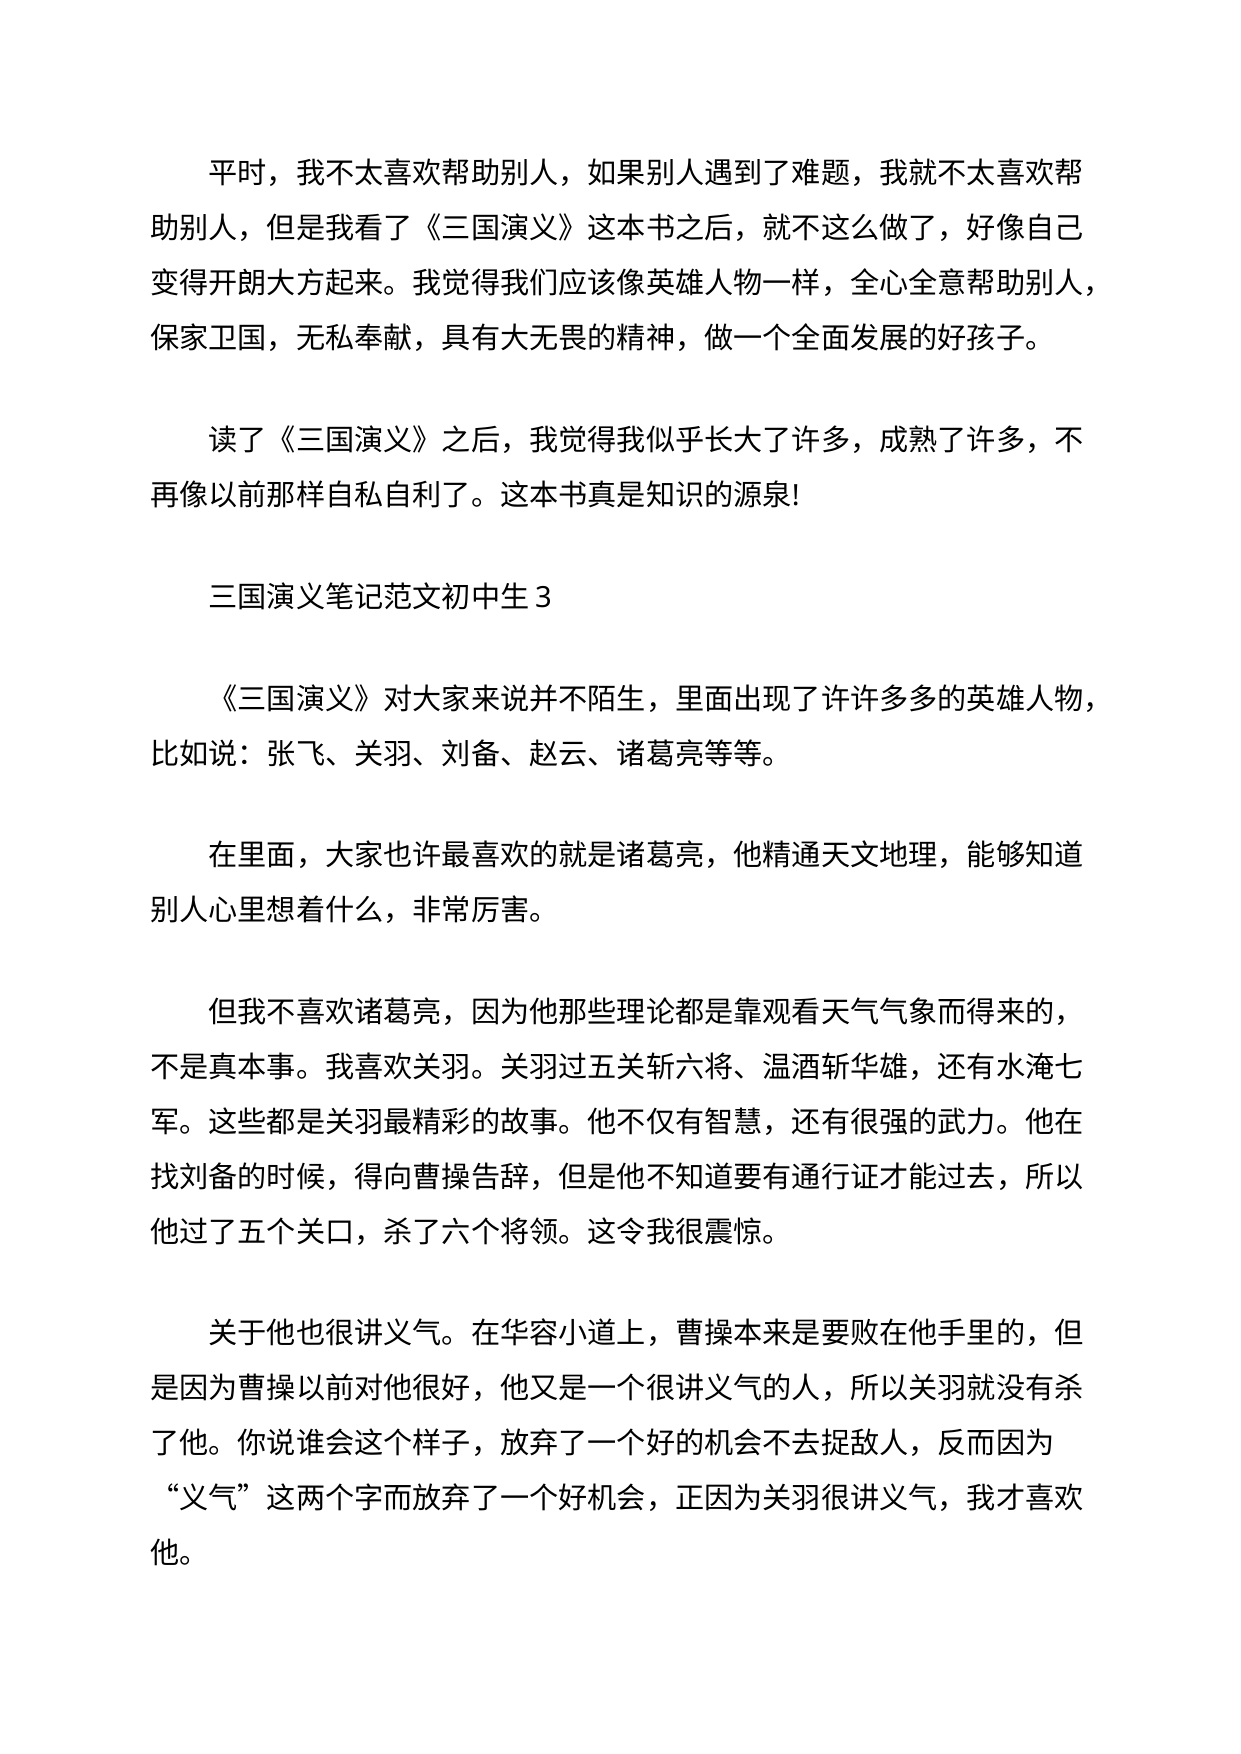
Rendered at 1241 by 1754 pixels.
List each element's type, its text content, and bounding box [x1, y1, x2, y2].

text 关于他也很讲义气。在华容小道上，曹操本来是要败在他手里的，但是因为曹操以前对他很好，他又是一个很讲义气的人，所以关羽就没有杀了他。你说谁会这个样子，放弃了一个好的机会不去捉敌人，反而因为“义气”这两个字而放弃了一个好机会，正因为关羽很讲义气，我才喜欢他。 [150, 1310, 1090, 1572]
text 平时，我不太喜欢帮助别人，如果别人遇到了难题，我就不太喜欢帮助别人，但是我看了《三国演义》这本书之后，就不这么做了，好像自己变得开朗大方起来。我觉得我们应该像英雄人物一样，全心全意帮助别人，保家卫国，无私奉献，具有大无畏的精神，做一个全面发展的好孩子。 [150, 150, 1090, 357]
text 但我不喜欢诸葛亮，因为他那些理论都是靠观看天气气象而得来的，不是真本事。我喜欢关羽。关羽过五关斩六将、温酒斩华雄，还有水淹七军。这些都是关羽最精彩的故事。他不仅有智慧，还有很强的武力。他在找刘备的时候，得向曹操告辞，但是他不知道要有通行证才能过去，所以他过了五个关口，杀了六个将领。这令我很震惊。 [150, 989, 1090, 1251]
text 在里面，大家也许最喜欢的就是诸葛亮，他精通天文地理，能够知道别人心里想着什么，非常厉害。 [150, 832, 1090, 929]
text 三国演义笔记范文初中生3 [150, 573, 1090, 616]
text 读了《三国演义》之后，我觉得我似乎长大了许多，成熟了许多，不再像以前那样自私自利了。这本书真是知识的源泉! [150, 416, 1090, 514]
text 《三国演义》对大家来说并不陌生，里面出现了许许多多的英雄人物，比如说：张飞、关羽、刘备、赵云、诸葛亮等等。 [150, 675, 1090, 772]
